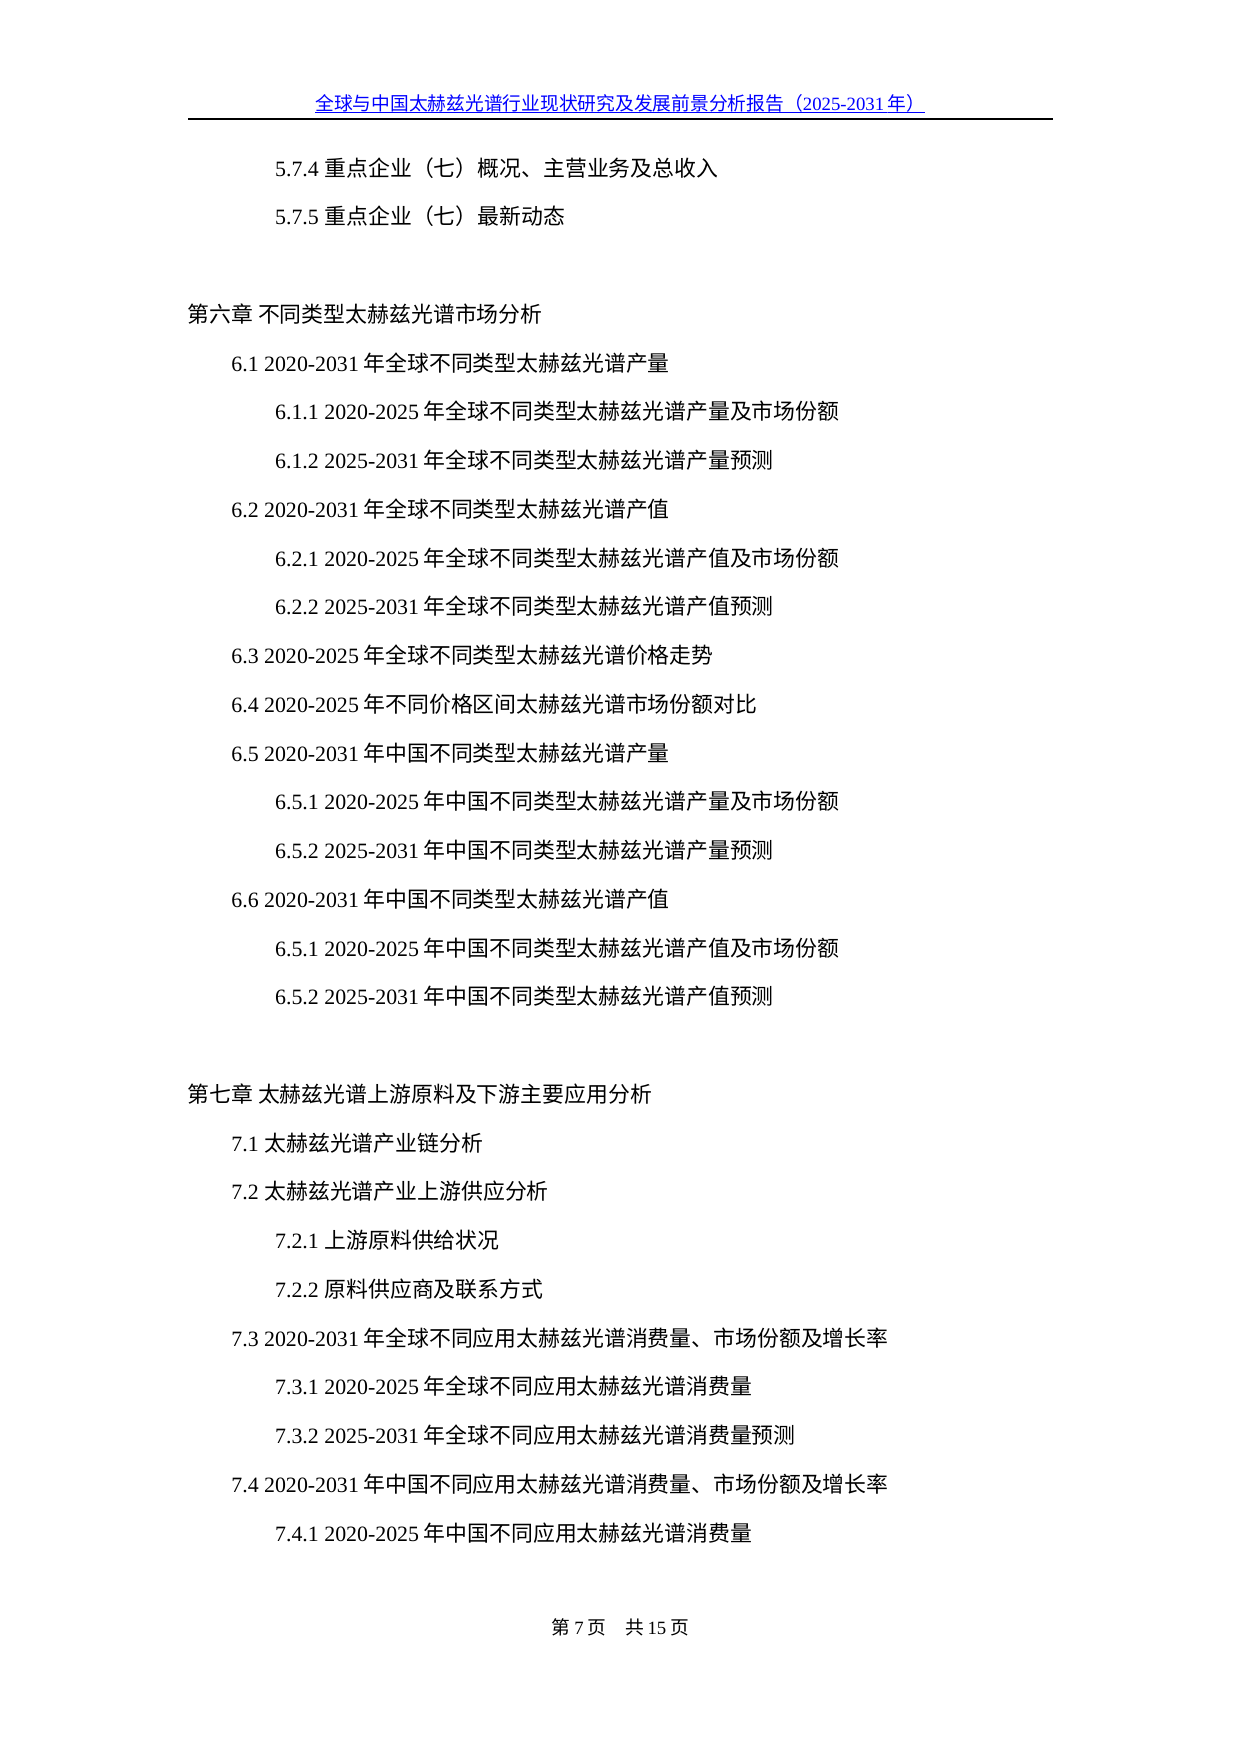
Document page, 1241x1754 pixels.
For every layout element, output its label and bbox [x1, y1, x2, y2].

text [187, 150, 1053, 1548]
